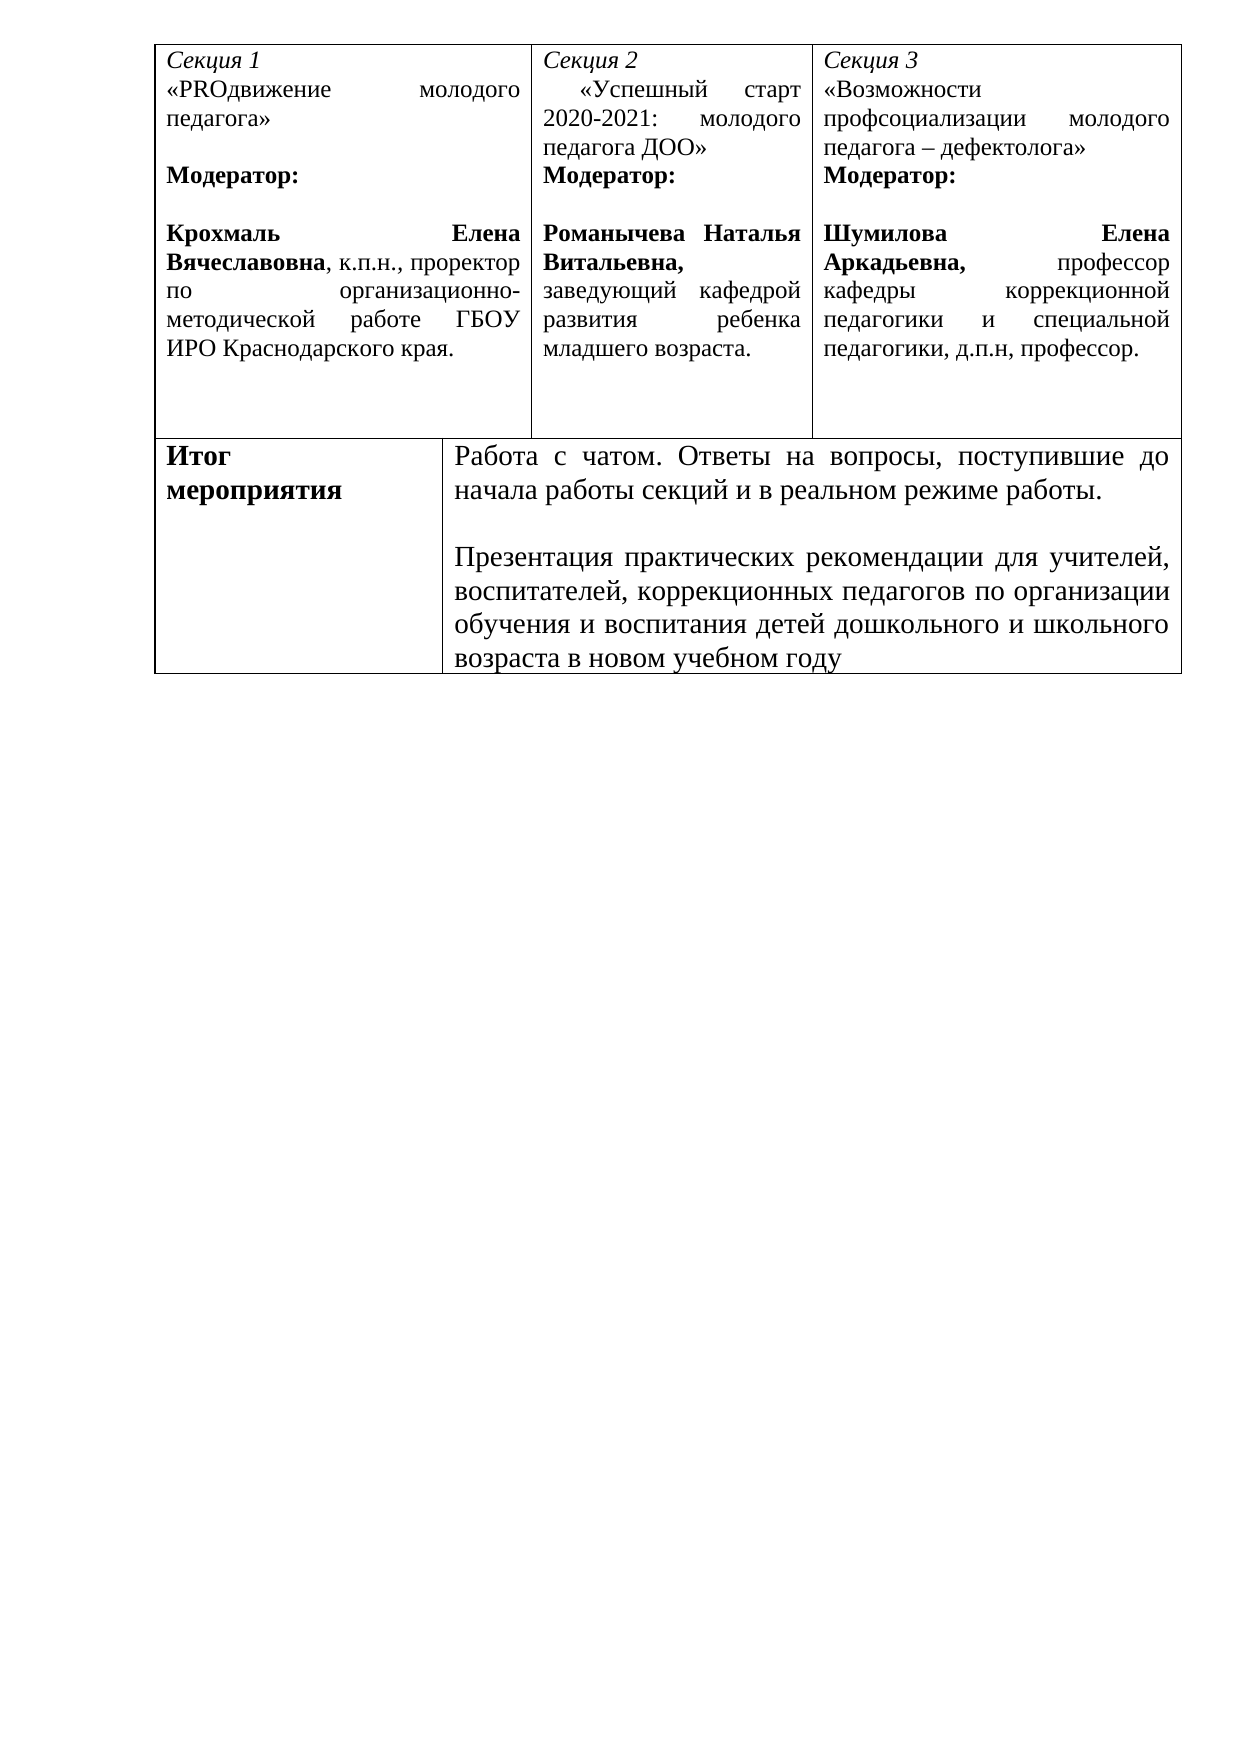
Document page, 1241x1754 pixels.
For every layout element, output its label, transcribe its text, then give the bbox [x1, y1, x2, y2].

table_cell Итог мероприятия [156, 439, 442, 673]
table_cell Секция 1 «PROдвижение молодого педагога» Модератор: Крохмаль Елена Вячеславовна, к.п.н., проректор по организационно-методической работе ГБОУ ИРО Краснодарского края. [156, 45, 531, 437]
table_cell Работа с чатом. Ответы на вопросы, поступившие до начала работы секций и в реальном режиме работы. Презентация практических рекомендации для учителей, воспитателей, коррекционных педагогов по организации обучения и воспитания детей дошкольного и школьного возраста в новом учебном году [443, 439, 1181, 673]
table_cell Секция 3 «Возможности профсоциализации молодого педагога – дефектолога» Модератор: Шумилова Елена Аркадьевна, профессор кафедры коррекционной педагогики и специальной педагогики, д.п.н, профессор. [813, 45, 1181, 437]
table_cell Секция 2 «Успешный старт 2020-2021: молодого педагога ДОО» Модератор: Романычева Наталья Витальевна, заведующий кафедрой развития ребенка младшего возраста. [532, 45, 812, 437]
